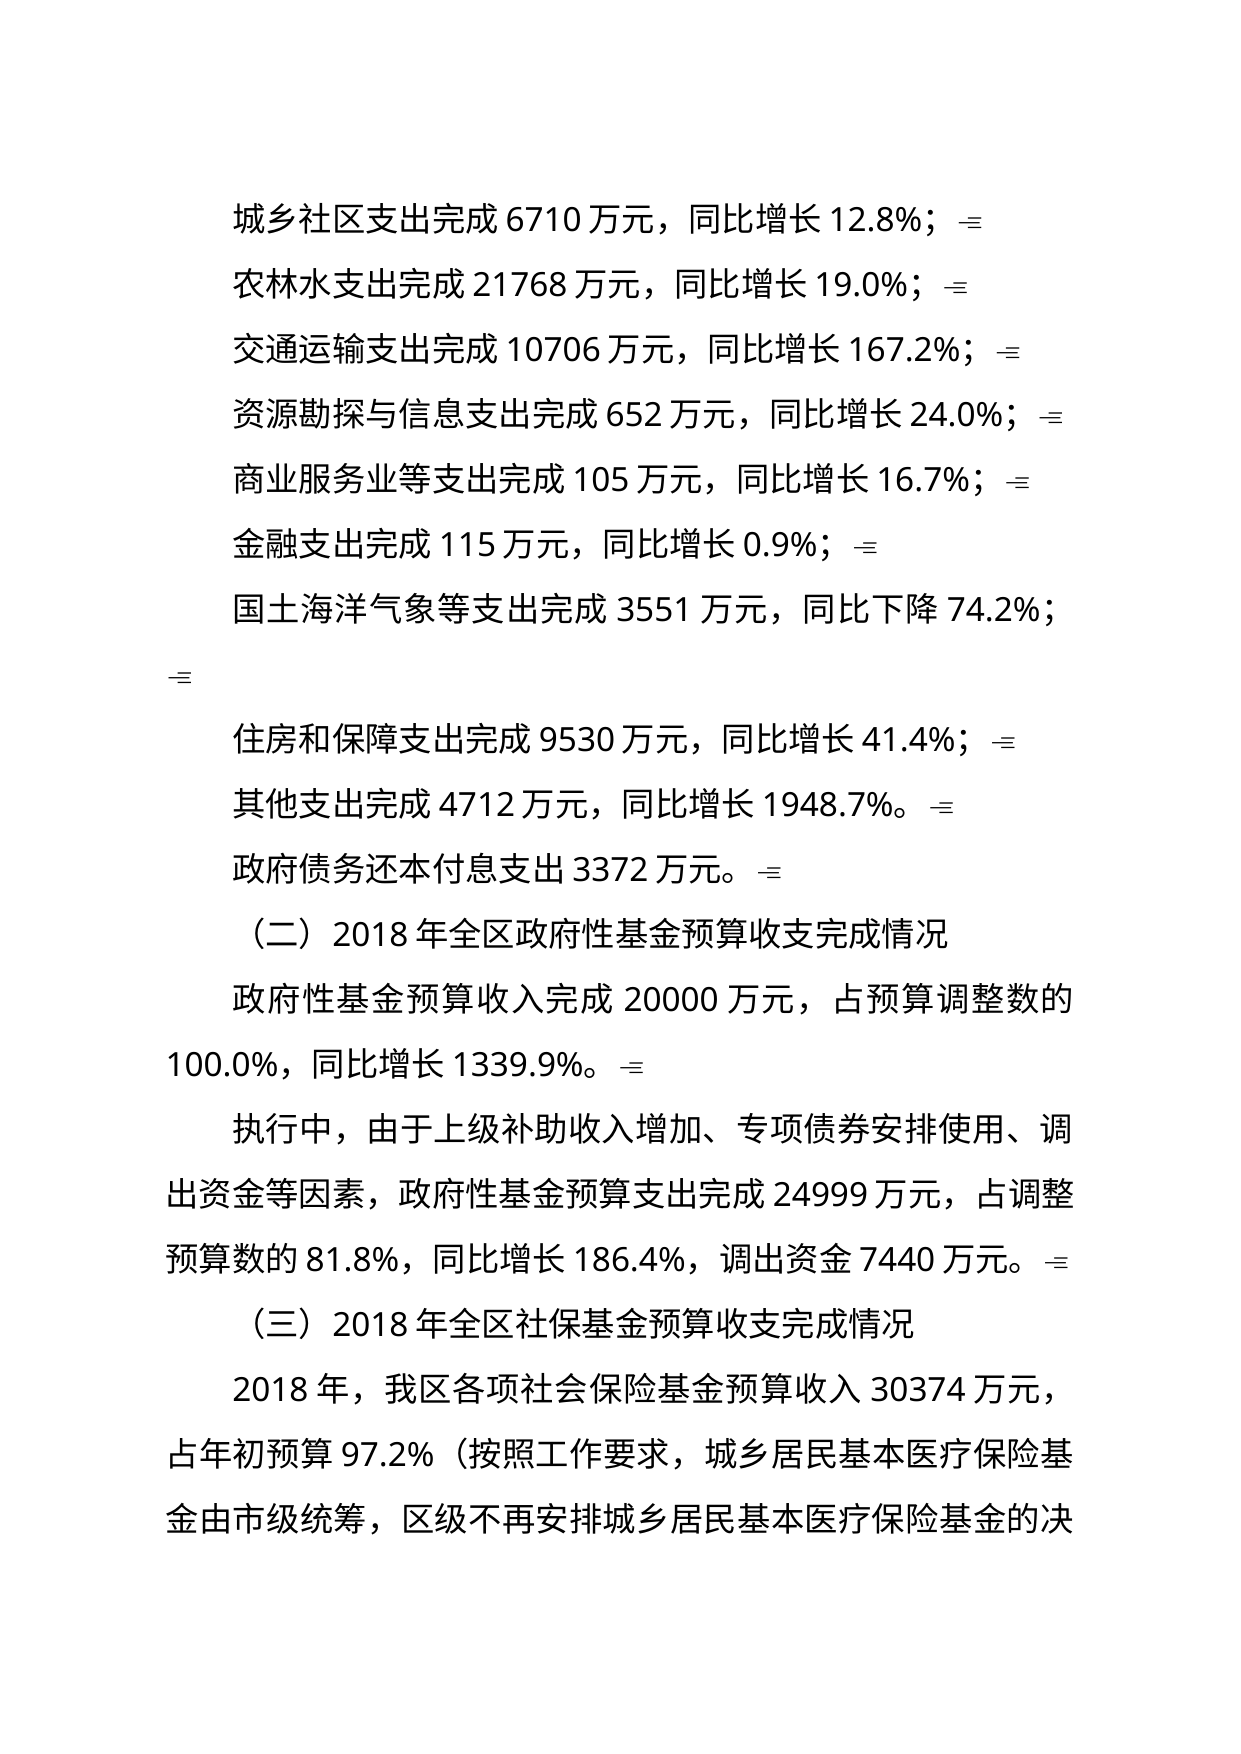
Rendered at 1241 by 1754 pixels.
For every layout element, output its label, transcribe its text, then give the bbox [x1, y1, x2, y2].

text 执行中，由于上级补助收入增加、专项债券安排使用、调出资金等因素，政府性基金预算支出完成24999万元，占调整预算数的81.8%，同比增长186.4%，调出资金7440万元。 [165, 1094, 1075, 1289]
text （二）2018年全区政府性基金预算收支完成情况 [165, 899, 1075, 964]
text 商业服务业等支出完成105万元，同比增长16.7%； [165, 444, 1075, 509]
text 资源勘探与信息支出完成652万元，同比增长24.0%； [165, 379, 1075, 444]
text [165, 1354, 1075, 1549]
text 城乡社区支出完成6710万元，同比增长12.8%； [165, 184, 1075, 249]
text （三）2018年全区社保基金预算收支完成情况 [165, 1289, 1075, 1354]
text 金融支出完成115万元，同比增长0.9%； [165, 509, 1075, 574]
text 住房和保障支出完成9530万元，同比增长41.4%； [165, 704, 1075, 769]
text 其他支出完成4712万元，同比增长1948.7%。 [165, 769, 1075, 834]
text 政府性基金预算收入完成20000万元，占预算调整数的100.0%，同比增长1339.9%。 [165, 964, 1075, 1094]
text 政府债务还本付息支出3372万元。 [165, 834, 1075, 899]
text 交通运输支出完成10706万元，同比增长167.2%； [165, 314, 1075, 379]
text 农林水支出完成21768万元，同比增长19.0%； [165, 249, 1075, 314]
text 国土海洋气象等支出完成3551万元，同比下降74.2%； [165, 574, 1075, 704]
